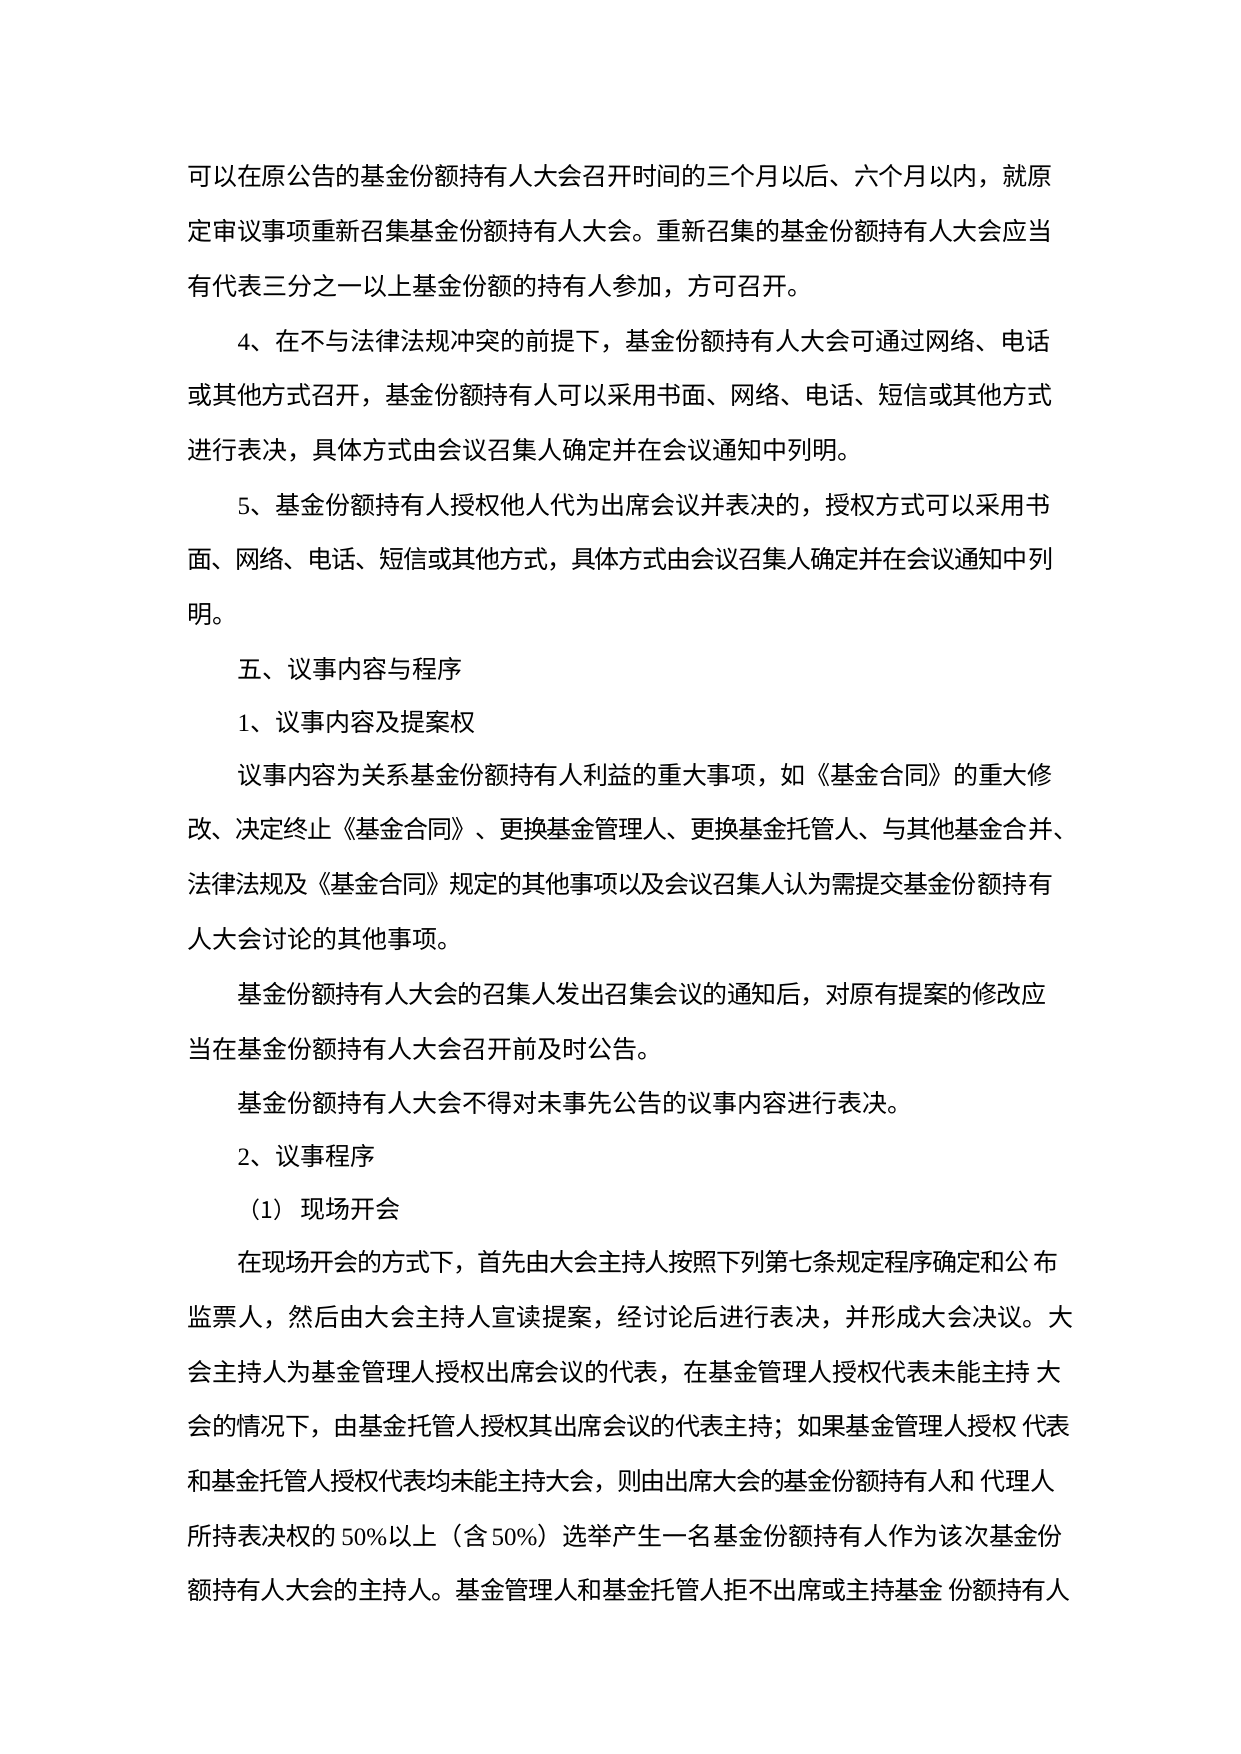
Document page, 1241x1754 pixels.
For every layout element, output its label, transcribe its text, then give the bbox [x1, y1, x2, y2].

text 基金份额持有人大会不得对未事先公告的议事内容进行表决。 [237, 1084, 1101, 1120]
text 基金份额持有人大会的召集人发出召集会议的通知后，对原有提案的修改应当在基金份额持有人大会召开前及时公告。 [187, 974, 1053, 1065]
text 议事内容为关系基金份额持有人利益的重大事项，如《基金合同》的重大修改、决定终止《基金合同》、更换基金管理人、更换基金托管人、与其他基金合并、法律法规及《基金合同》规定的其他事项以及会议召集人认为需提交基金份额持有人大会讨论的其他事项。 [187, 755, 1053, 956]
text 5、基金份额持有人授权他人代为出席会议并表决的，授权方式可以采用书面、网络、电话、短信或其他方式，具体方式由会议召集人确定并在会议通知中列明。 [187, 485, 1053, 631]
text 1、议事内容及提案权 [237, 702, 1101, 739]
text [187, 1243, 1078, 1607]
text 可以在原公告的基金份额持有人大会召开时间的三个月以后、六个月以内，就原定审议事项重新召集基金份额持有人大会。重新召集的基金份额持有人大会应当有代表三分之一以上基金份额的持有人参加，方可召开。 [187, 157, 1053, 302]
list 现场开会 [237, 1190, 1101, 1226]
text 五、议事内容与程序 [237, 649, 1101, 686]
text 2、议事程序 [237, 1137, 1101, 1173]
text 4、在不与法律法规冲突的前提下，基金份额持有人大会可通过网络、电话或其他方式召开，基金份额持有人可以采用书面、网络、电话、短信或其他方式进行表决，具体方式由会议召集人确定并在会议通知中列明。 [187, 321, 1053, 467]
